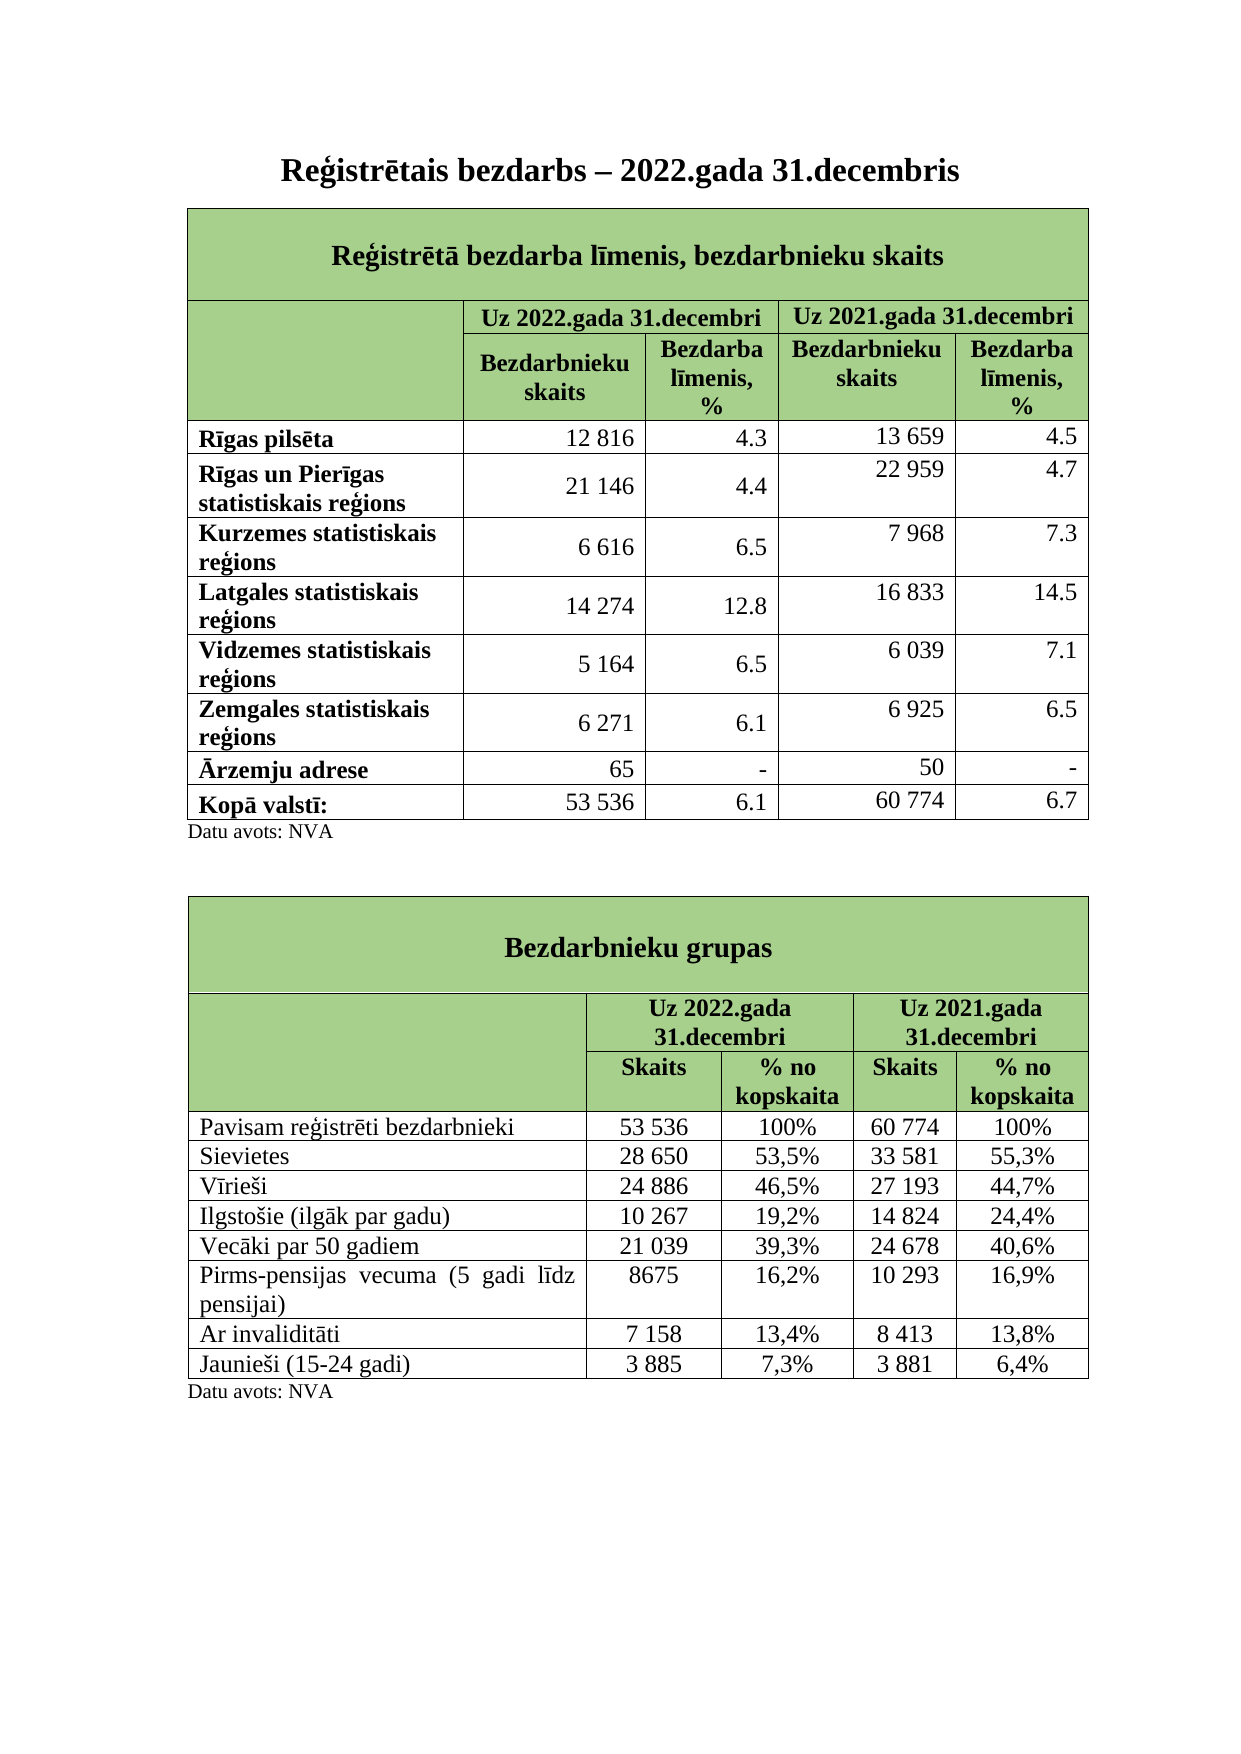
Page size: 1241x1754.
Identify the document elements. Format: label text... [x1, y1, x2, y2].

table_cell 13,4% [722, 1319, 853, 1348]
table_cell 13,8% [957, 1319, 1088, 1348]
table_cell 46,5% [722, 1171, 853, 1200]
table_cell 55,3% [957, 1141, 1088, 1170]
table_cell 14 824 [854, 1201, 956, 1230]
table_cell 4.7 [956, 454, 1088, 517]
table_cell 100% [957, 1112, 1088, 1140]
table_cell 53,5% [722, 1141, 853, 1170]
table_cell 6,4% [957, 1349, 1088, 1378]
table_cell Vidzemes statistiskais reģions [188, 635, 463, 693]
table_cell 21 039 [587, 1231, 721, 1259]
table_cell 7 968 [779, 518, 955, 576]
table_cell % no kopskaita [957, 1052, 1088, 1111]
table_cell 8 413 [854, 1319, 956, 1348]
table_cell 7.1 [956, 635, 1088, 693]
table_cell 6 616 [464, 518, 645, 576]
table_cell 60 774 [779, 785, 955, 818]
table_cell 13 659 [779, 421, 955, 453]
table_cell 6.1 [646, 785, 778, 818]
table_cell 100% [722, 1112, 853, 1140]
table_cell 12 816 [464, 421, 645, 453]
table_cell 5 164 [464, 635, 645, 693]
table_cell Uz 2021.gada 31.decembri [854, 994, 1088, 1051]
table_cell 4.3 [646, 421, 778, 453]
table_cell 65 [464, 752, 645, 784]
table_cell 28 650 [587, 1141, 721, 1170]
table_cell 53 536 [587, 1112, 721, 1140]
table_cell 53 536 [464, 785, 645, 818]
table_cell 19,2% [722, 1201, 853, 1230]
table_cell Rīgas pilsēta [188, 421, 463, 453]
table_cell Uz 2022.gada 31.decembri [464, 301, 778, 333]
table_cell 24,4% [957, 1201, 1088, 1230]
table_cell 4.5 [956, 421, 1088, 453]
table_cell 21 146 [464, 454, 645, 517]
table_cell 6 039 [779, 635, 955, 693]
table_cell 8675 [587, 1261, 721, 1318]
table_cell Sievietes [189, 1141, 586, 1170]
table_cell Bezdarbnieku skaits [779, 334, 955, 420]
text Reģistrētais bezdarbs – 2022.gada 31.decembris [187, 150, 1053, 188]
table_cell % no kopskaita [722, 1052, 853, 1111]
table_cell Latgales statistiskais reģions [188, 577, 463, 634]
table_header Bezdarbnieku grupas [189, 897, 1088, 992]
table_cell 12.8 [646, 577, 778, 634]
table_cell Ilgstošie (ilgāk par gadu) [189, 1201, 586, 1230]
table_cell 14.5 [956, 577, 1088, 634]
table_cell 22 959 [779, 454, 955, 517]
table_cell 6.5 [646, 518, 778, 576]
table_cell Vecāki par 50 gadiem [189, 1231, 586, 1259]
table_cell 16,9% [957, 1261, 1088, 1318]
table_cell 10 293 [854, 1261, 956, 1318]
table_cell 39,3% [722, 1231, 853, 1259]
table_cell 6.5 [646, 635, 778, 693]
table_cell Bezdarba līmenis, % [956, 334, 1088, 420]
table_cell Bezdarbnieku skaits [464, 334, 645, 420]
table_cell Kurzemes statistiskais reģions [188, 518, 463, 576]
table_cell 27 193 [854, 1171, 956, 1200]
table_cell 24 678 [854, 1231, 956, 1259]
table_cell [188, 301, 463, 420]
table_cell 33 581 [854, 1141, 956, 1170]
table_cell Rīgas un Pierīgas statistiskais reģions [188, 454, 463, 517]
table_cell 40,6% [957, 1231, 1088, 1259]
table_cell 3 885 [587, 1349, 721, 1378]
table_cell - [956, 752, 1088, 784]
table_cell 6 271 [464, 694, 645, 751]
table_cell 44,7% [957, 1171, 1088, 1200]
table_cell - [646, 752, 778, 784]
table_cell Ar invaliditāti [189, 1319, 586, 1348]
table_cell Pirms-pensijas vecuma (5 gadi līdz pensijai) [189, 1261, 586, 1318]
table_cell Skaits [854, 1052, 956, 1111]
table_cell 16,2% [722, 1261, 853, 1318]
table_cell 6.5 [956, 694, 1088, 751]
table_cell 6.1 [646, 694, 778, 751]
table_cell 14 274 [464, 577, 645, 634]
table_cell Vīrieši [189, 1171, 586, 1200]
table_cell 24 886 [587, 1171, 721, 1200]
table_cell Kopā valstī: [188, 785, 463, 818]
table_cell 3 881 [854, 1349, 956, 1378]
text Datu avots: NVA [187, 1379, 1053, 1403]
table_cell 6 925 [779, 694, 955, 751]
table_cell Skaits [587, 1052, 721, 1111]
table_cell Jaunieši (15-24 gadi) [189, 1349, 586, 1378]
table_cell 10 267 [587, 1201, 721, 1230]
table_cell Bezdarba līmenis, % [646, 334, 778, 420]
table_cell Pavisam reģistrēti bezdarbnieki [189, 1112, 586, 1140]
table_cell Uz 2022.gada 31.decembri [587, 994, 853, 1051]
table_cell 4.4 [646, 454, 778, 517]
table_cell 7.3 [956, 518, 1088, 576]
table_cell 7 158 [587, 1319, 721, 1348]
table_cell [189, 994, 586, 1111]
table_cell Ārzemju adrese [188, 752, 463, 784]
table_cell 7,3% [722, 1349, 853, 1378]
table_cell 60 774 [854, 1112, 956, 1140]
table_cell Uz 2021.gada 31.decembri [779, 301, 1088, 333]
table_cell Zemgales statistiskais reģions [188, 694, 463, 751]
table_cell 16 833 [779, 577, 955, 634]
table_cell 6.7 [956, 785, 1088, 818]
table_cell 50 [779, 752, 955, 784]
table_header Reģistrētā bezdarba līmenis, bezdarbnieku skaits [188, 209, 1088, 300]
text Datu avots: NVA [187, 820, 1053, 843]
